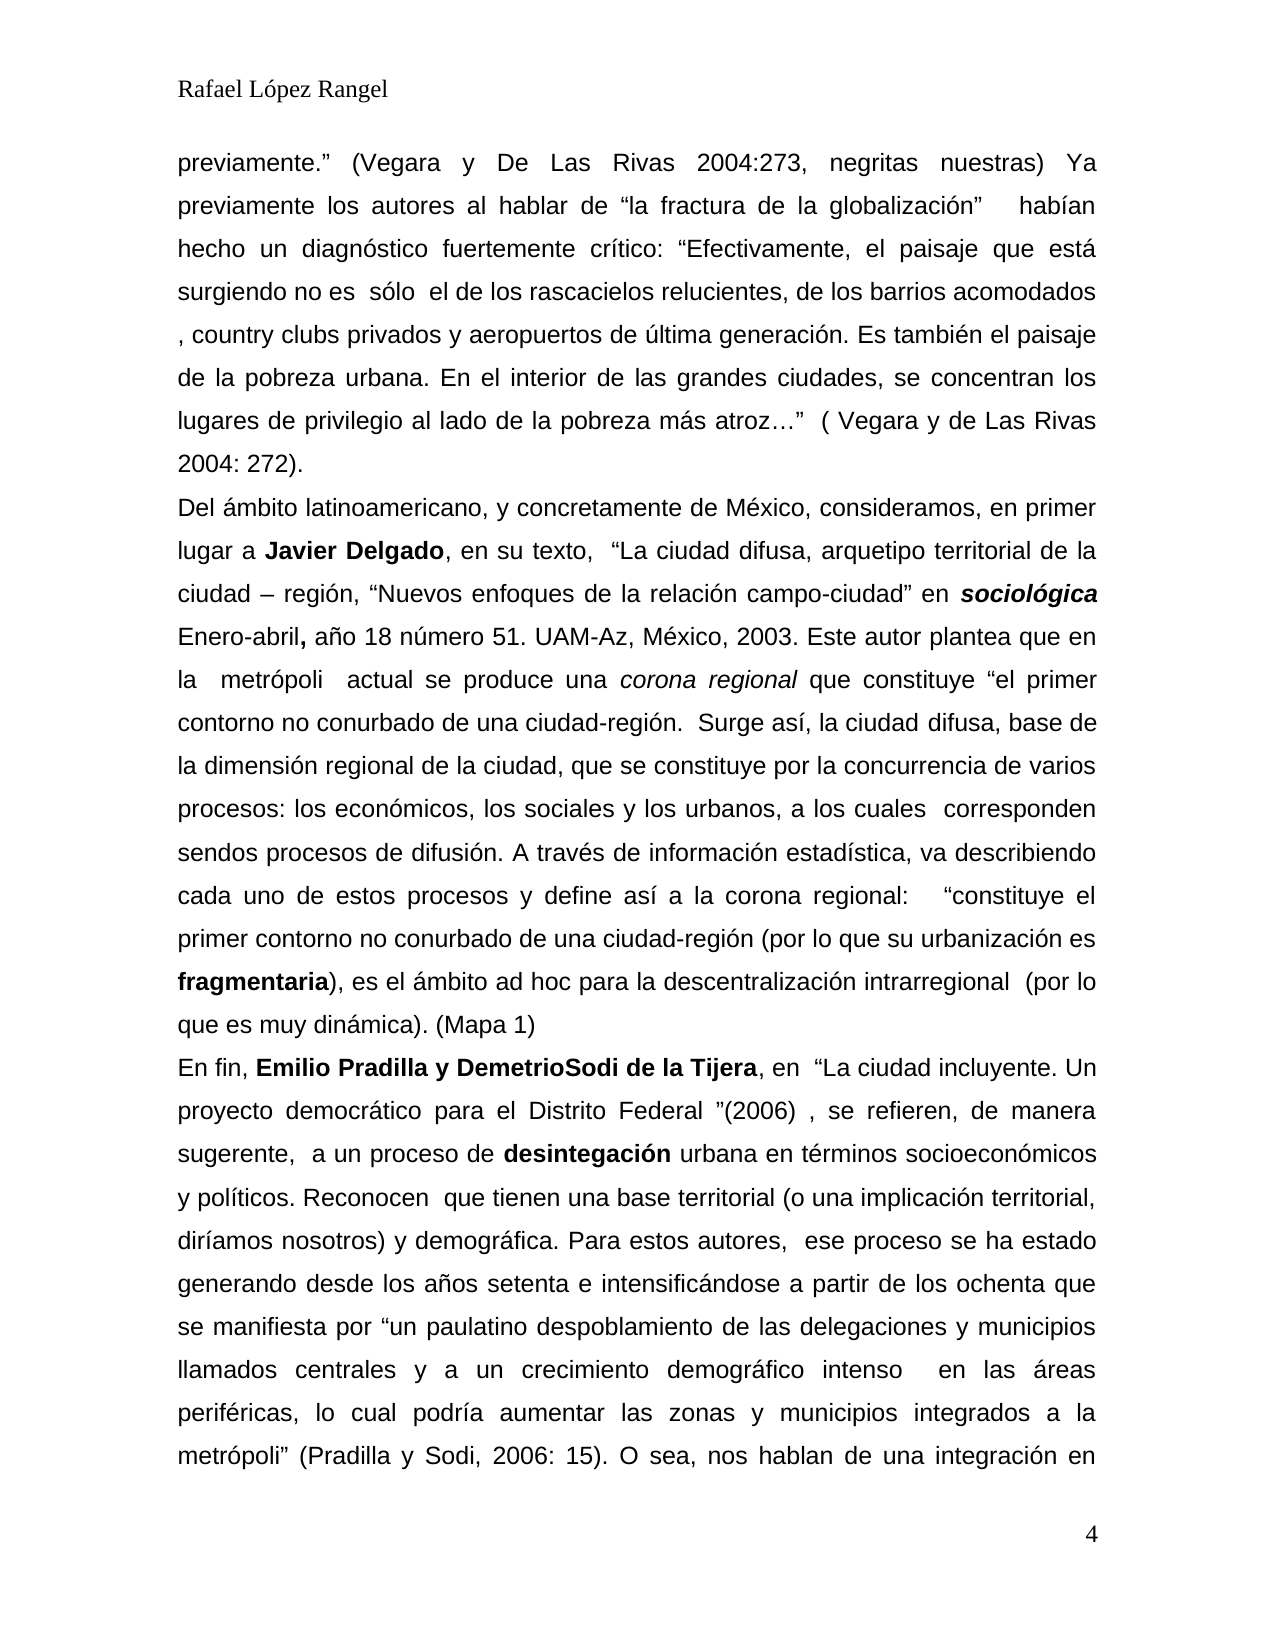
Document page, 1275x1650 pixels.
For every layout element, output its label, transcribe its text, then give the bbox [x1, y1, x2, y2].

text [177, 1053, 1098, 1470]
text Del ámbito latinoamericano, y concretamente de México, consideramos, en primer lugar a Javier Delgado, en su texto, “La ciudad difusa, arquetipo territorial de la ciudad – región, “Nuevos enfoques de la relación campo-ciudad” en sociológica Enero-abril, año 18 número 51. UAM-Az, México, 2003. Este autor plantea que en la metrópoli actual se produce una corona regional que constituye “el primer contorno no conurbado de una ciudad-región. Surge así, la ciudad difusa, base de la dimensión regional de la ciudad, que se constituye por la concurrencia de varios procesos: los económicos, los sociales y los urbanos, a los cuales corresponden sendos procesos de difusión. A través de información estadística, va describiendo cada uno de estos procesos y define así a la corona regional: “constituye el primer contorno no conurbado de una ciudad-región (por lo que su urbanización es fragmentaria), es el ámbito ad hoc para la descentralización intrarregional (por lo que es muy dinámica). (Mapa 1) [177, 493, 1098, 1039]
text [177, 148, 1098, 478]
